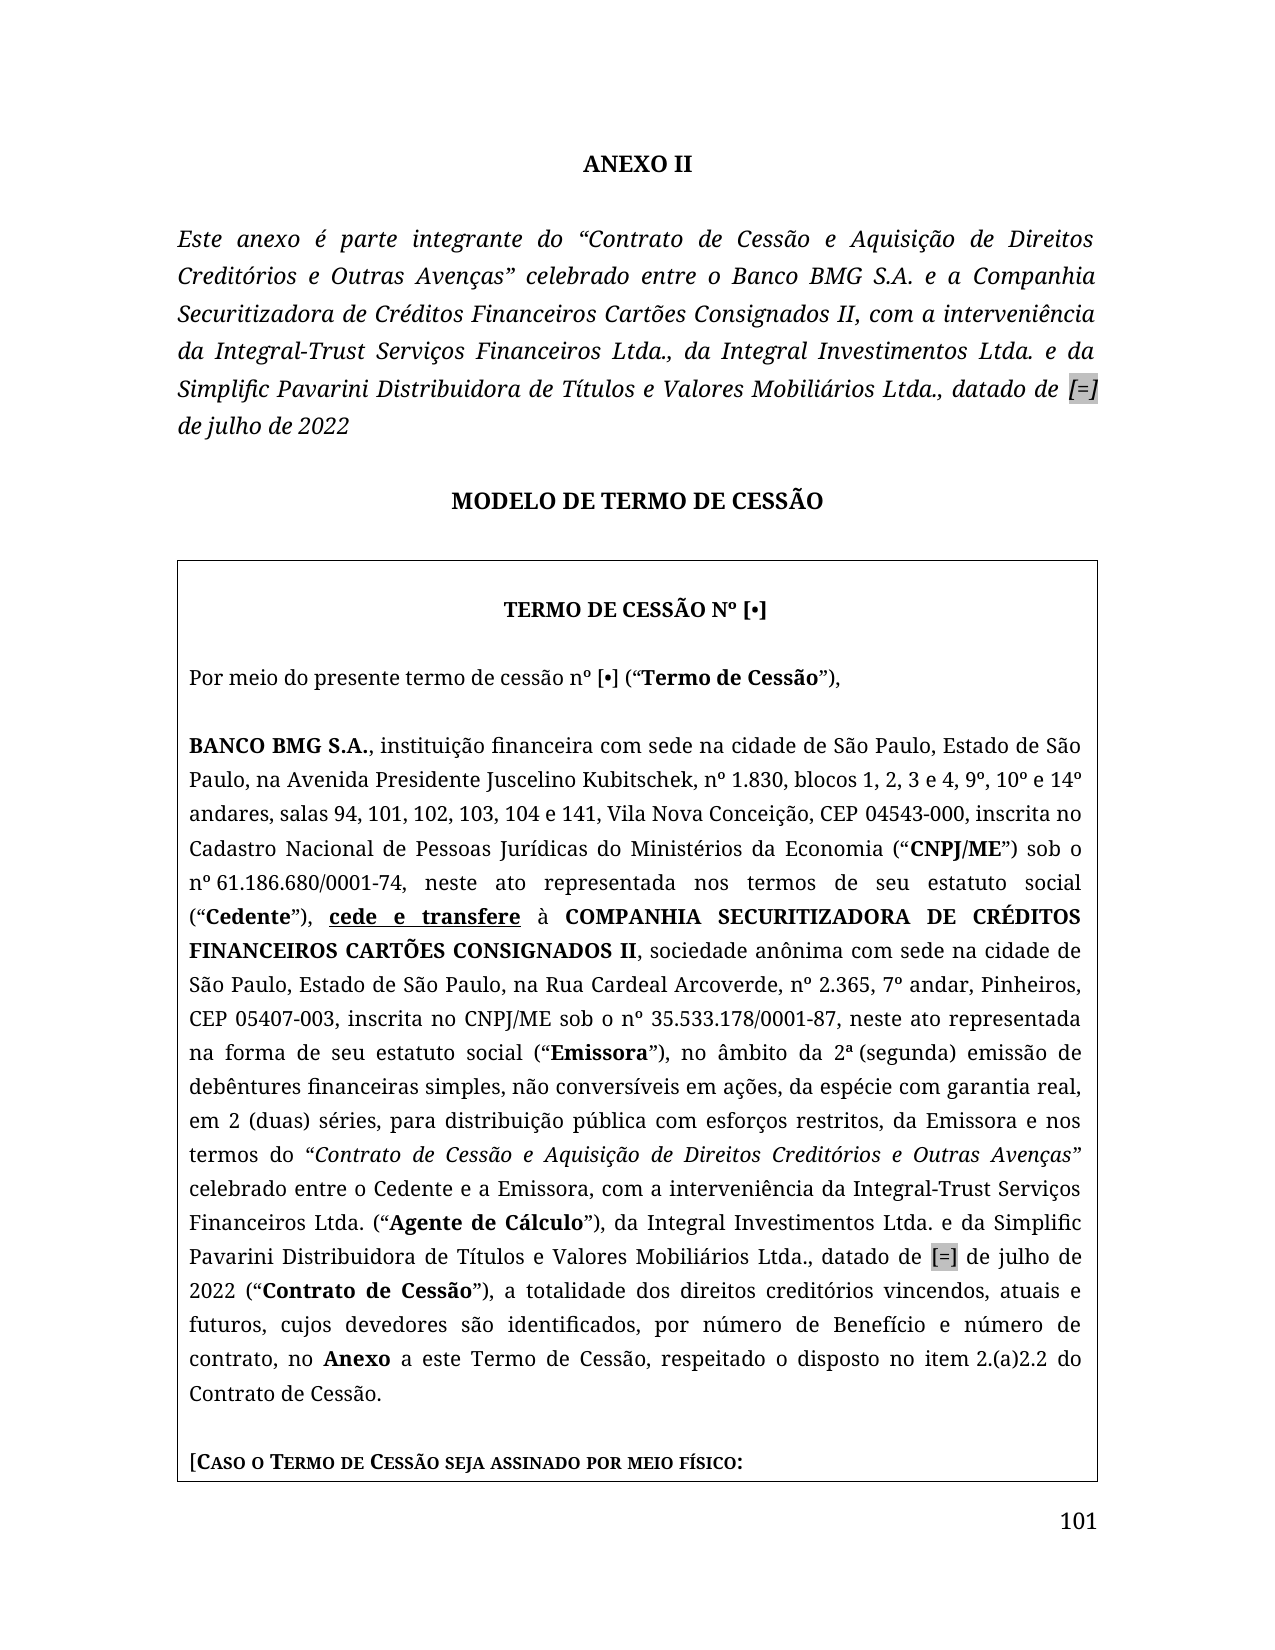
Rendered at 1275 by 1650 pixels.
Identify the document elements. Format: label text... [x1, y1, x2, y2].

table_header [178, 561, 1097, 1481]
text MODELO DE TERMO DE CESSÃO [177, 485, 1098, 516]
text ANEXO II [177, 148, 1098, 179]
text Este anexo é parte integrante do “Contrato de Cessão e Aquisição de Direitos Creditórios e Outras Avenças” celebrado entre o Banco BMG S.A. e a Companhia Securitizadora de Créditos Financeiros Cartões Consignados II, com a interveniência da Integral-Trust Serviços Financeiros Ltda., da Integral Investimentos Ltda. e da Simplific Pavarini Distribuidora de Títulos e Valores Mobiliários Ltda., datado de [=] de julho de 2022 [177, 223, 1098, 441]
